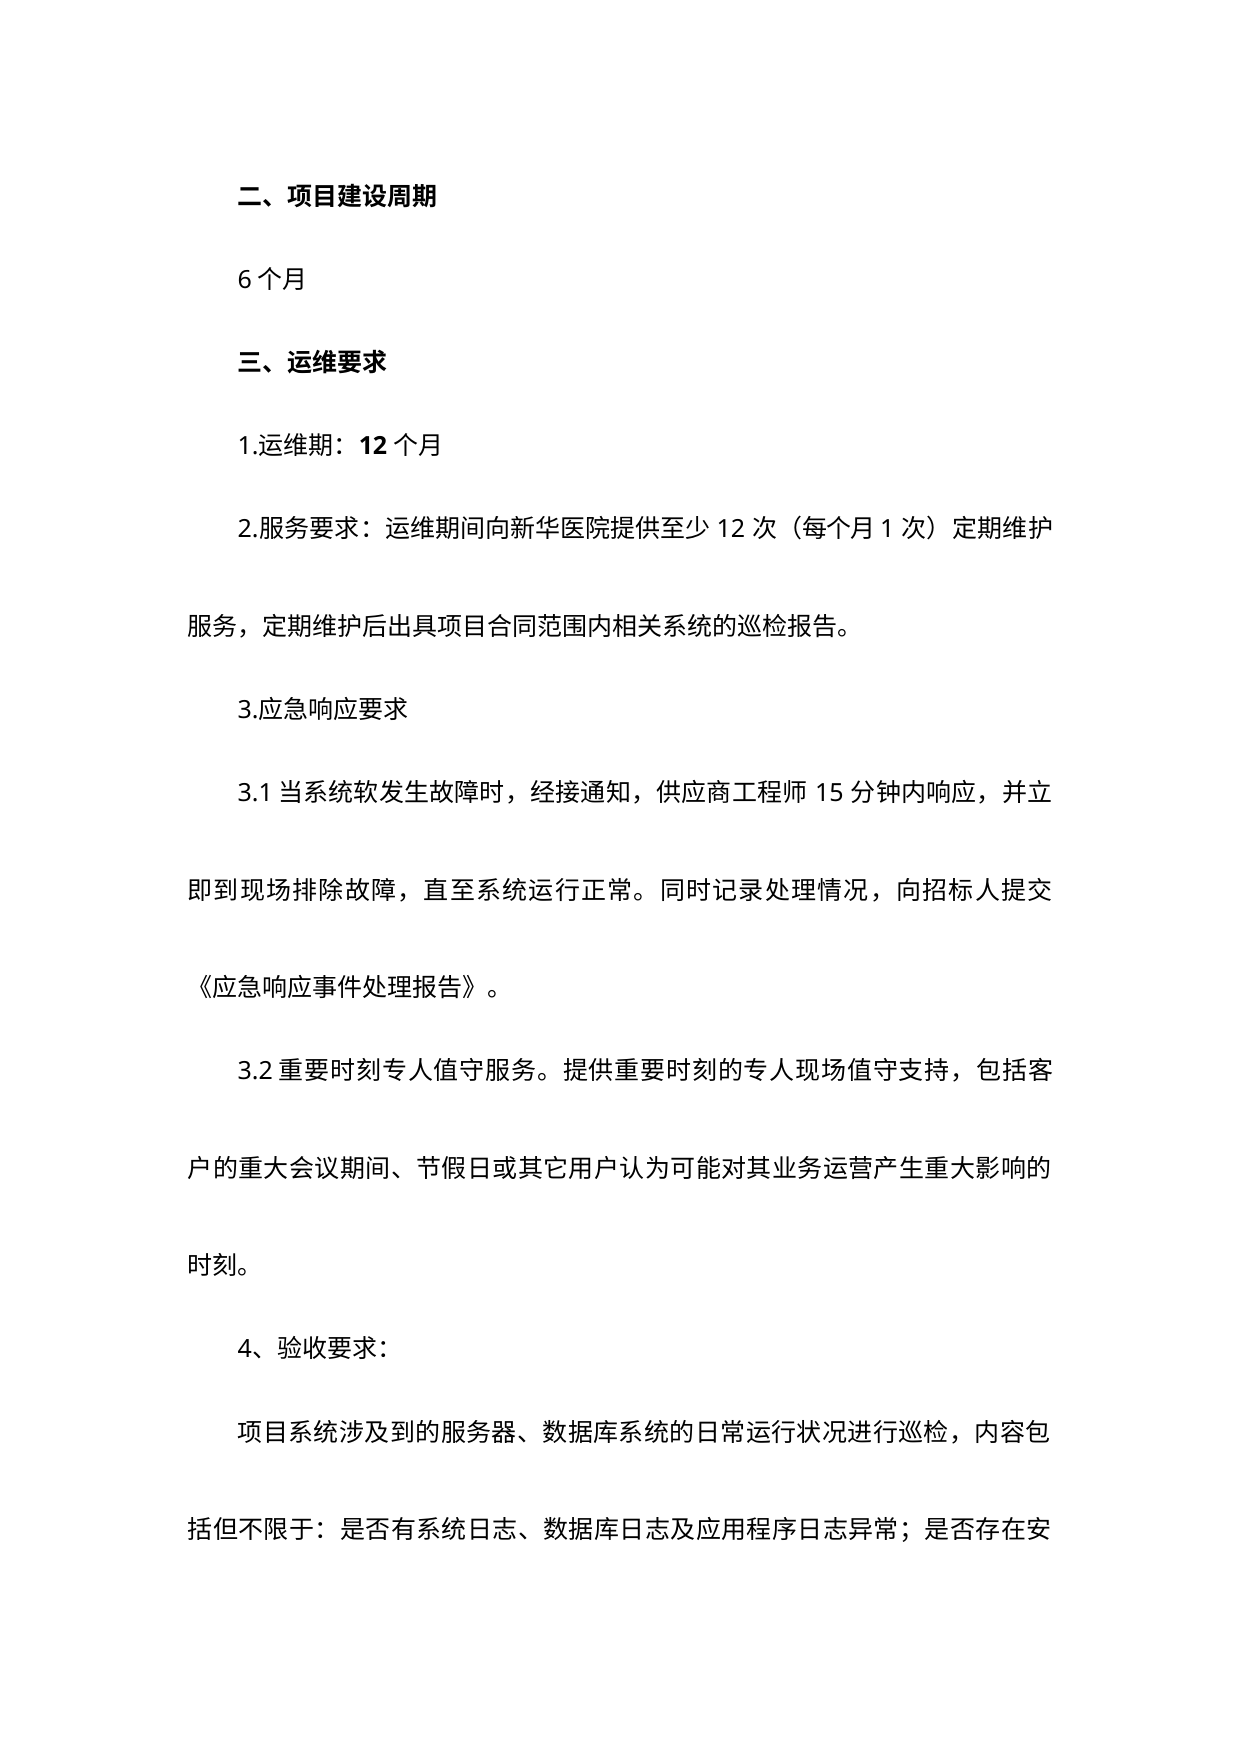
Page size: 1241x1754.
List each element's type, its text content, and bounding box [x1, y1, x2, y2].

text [187, 1398, 1053, 1560]
text 二、项目建设周期 [187, 162, 1053, 227]
text 3.应急响应要求 [187, 675, 1053, 740]
text 1.运维期：12 个月 [187, 411, 1053, 476]
text 3.1当系统软发生故障时，经接通知，供应商工程师 15 分钟内响应，并立即到现场排除故障，直至系统运行正常。同时记录处理情况，向招标人提交《应急响应事件处理报告》。 [187, 758, 1053, 1018]
text 2.服务要求：运维期间向新华医院提供至少 12 次（每个月 1 次）定期维护服务，定期维护后出具项目合同范围内相关系统的巡检报告。 [187, 494, 1053, 657]
text 6个月 [187, 245, 1053, 310]
text 4、验收要求： [187, 1314, 1053, 1379]
text 三、运维要求 [187, 328, 1053, 393]
text 3.2重要时刻专人值守服务。提供重要时刻的专人现场值守支持，包括客户的重大会议期间、节假日或其它用户认为可能对其业务运营产生重大影响的时刻。 [187, 1036, 1053, 1296]
